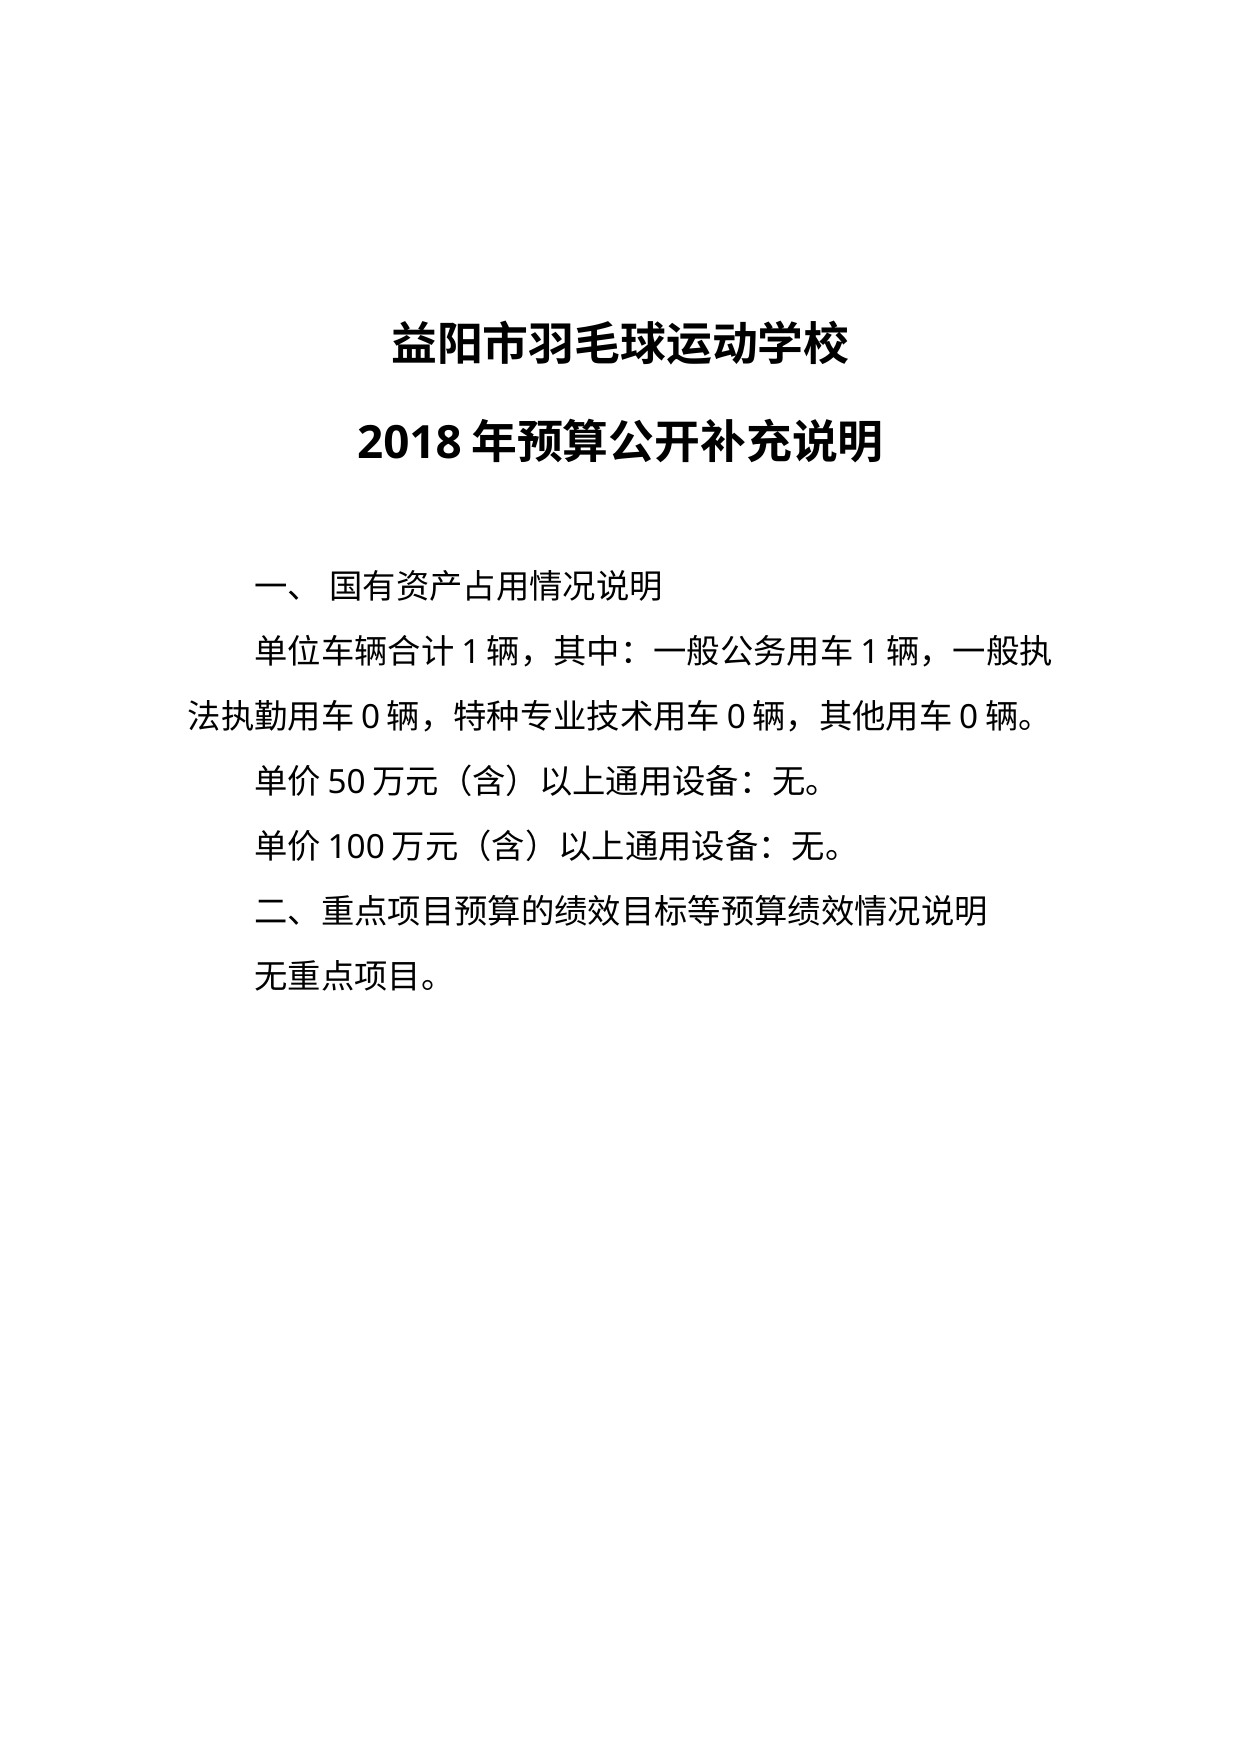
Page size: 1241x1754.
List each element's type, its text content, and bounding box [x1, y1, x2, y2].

text 无重点项目。 [187, 942, 1053, 1007]
list 国有资产占用情况说明 [254, 552, 1053, 617]
text 二、重点项目预算的绩效目标等预算绩效情况说明 [187, 877, 1053, 942]
text 单价100万元（含）以上通用设备：无。 [187, 812, 1053, 877]
text 2018年预算公开补充说明 [187, 389, 1053, 487]
text 单位车辆合计1辆，其中：一般公务用车1辆，一般执法执勤用车0辆，特种专业技术用车0辆，其他用车0辆。 [187, 617, 1053, 747]
text 益阳市羽毛球运动学校 [187, 292, 1053, 389]
text 单价50万元（含）以上通用设备：无。 [187, 747, 1053, 812]
